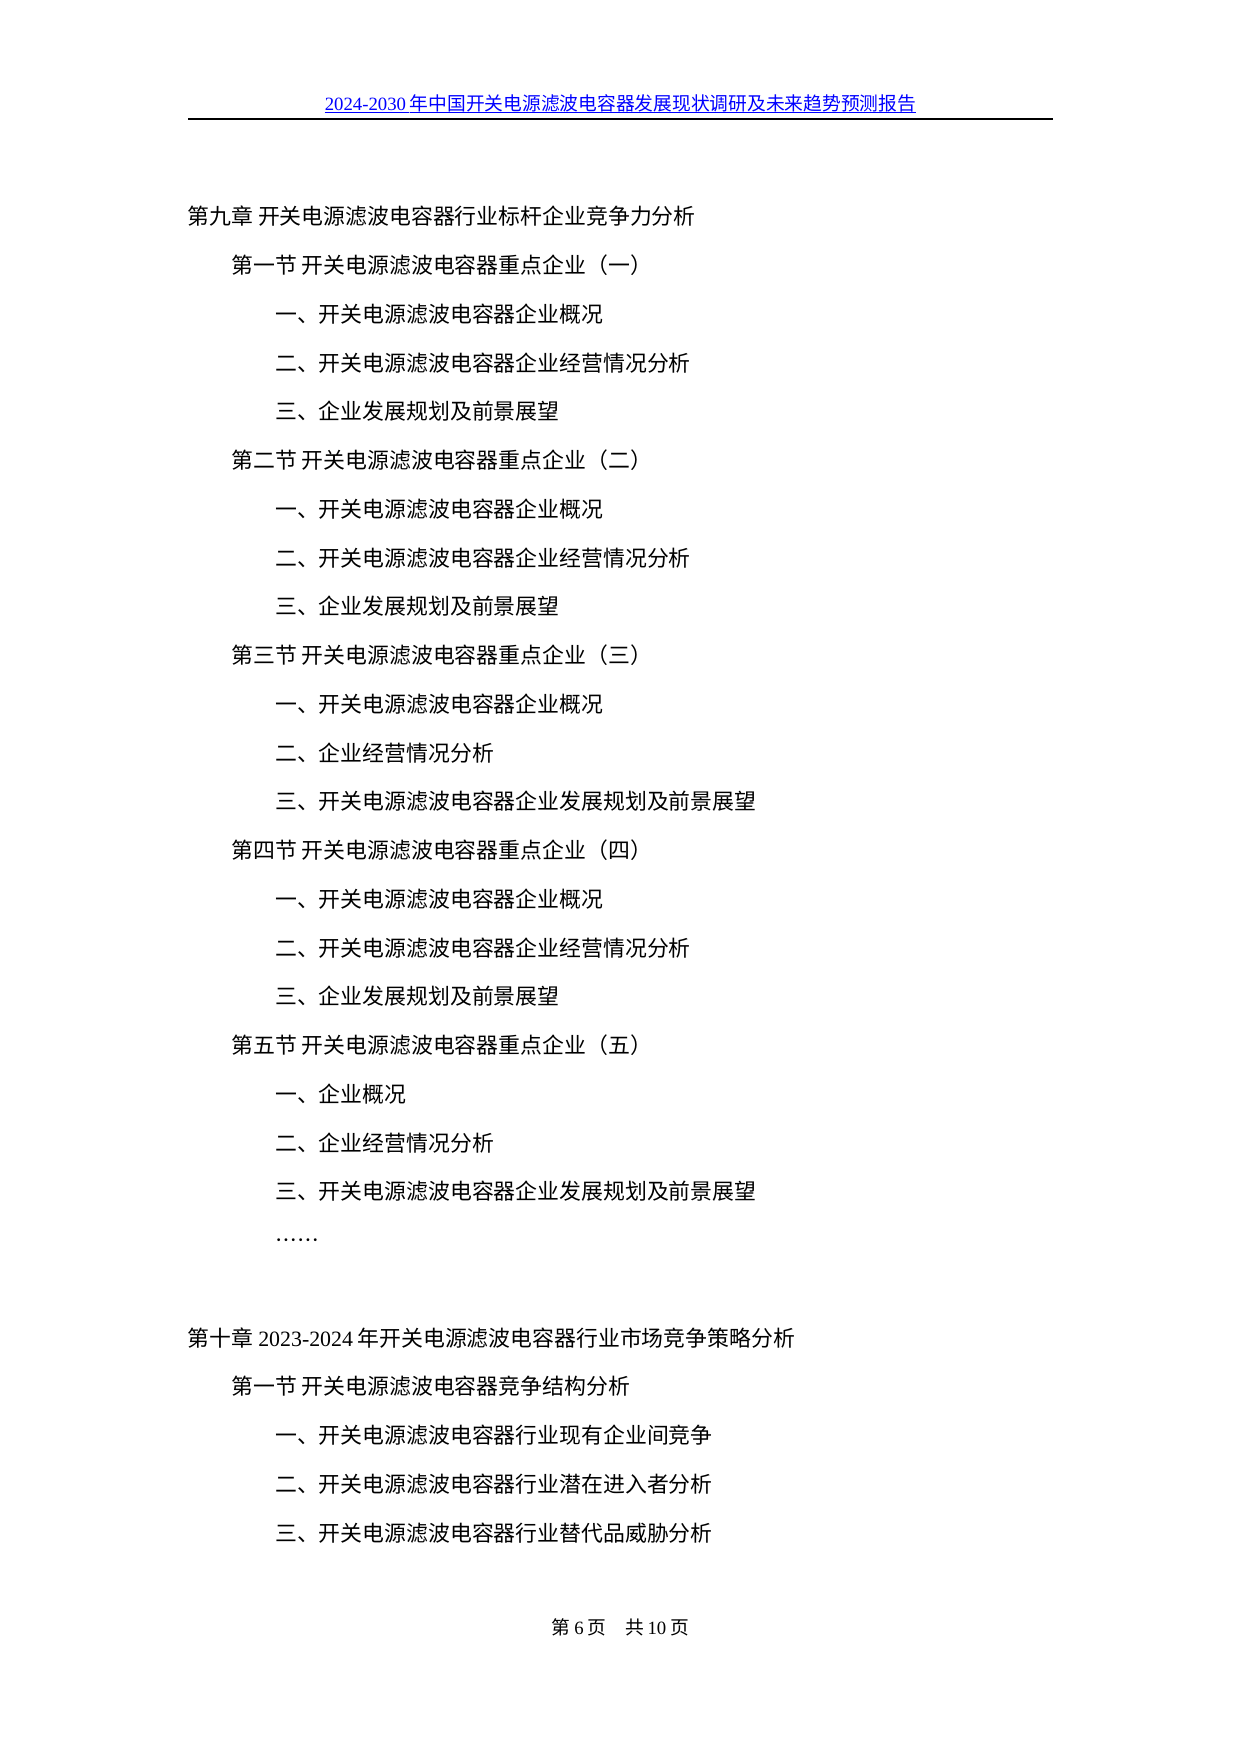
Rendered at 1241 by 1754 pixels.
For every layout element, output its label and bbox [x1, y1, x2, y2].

text [187, 150, 1053, 1548]
